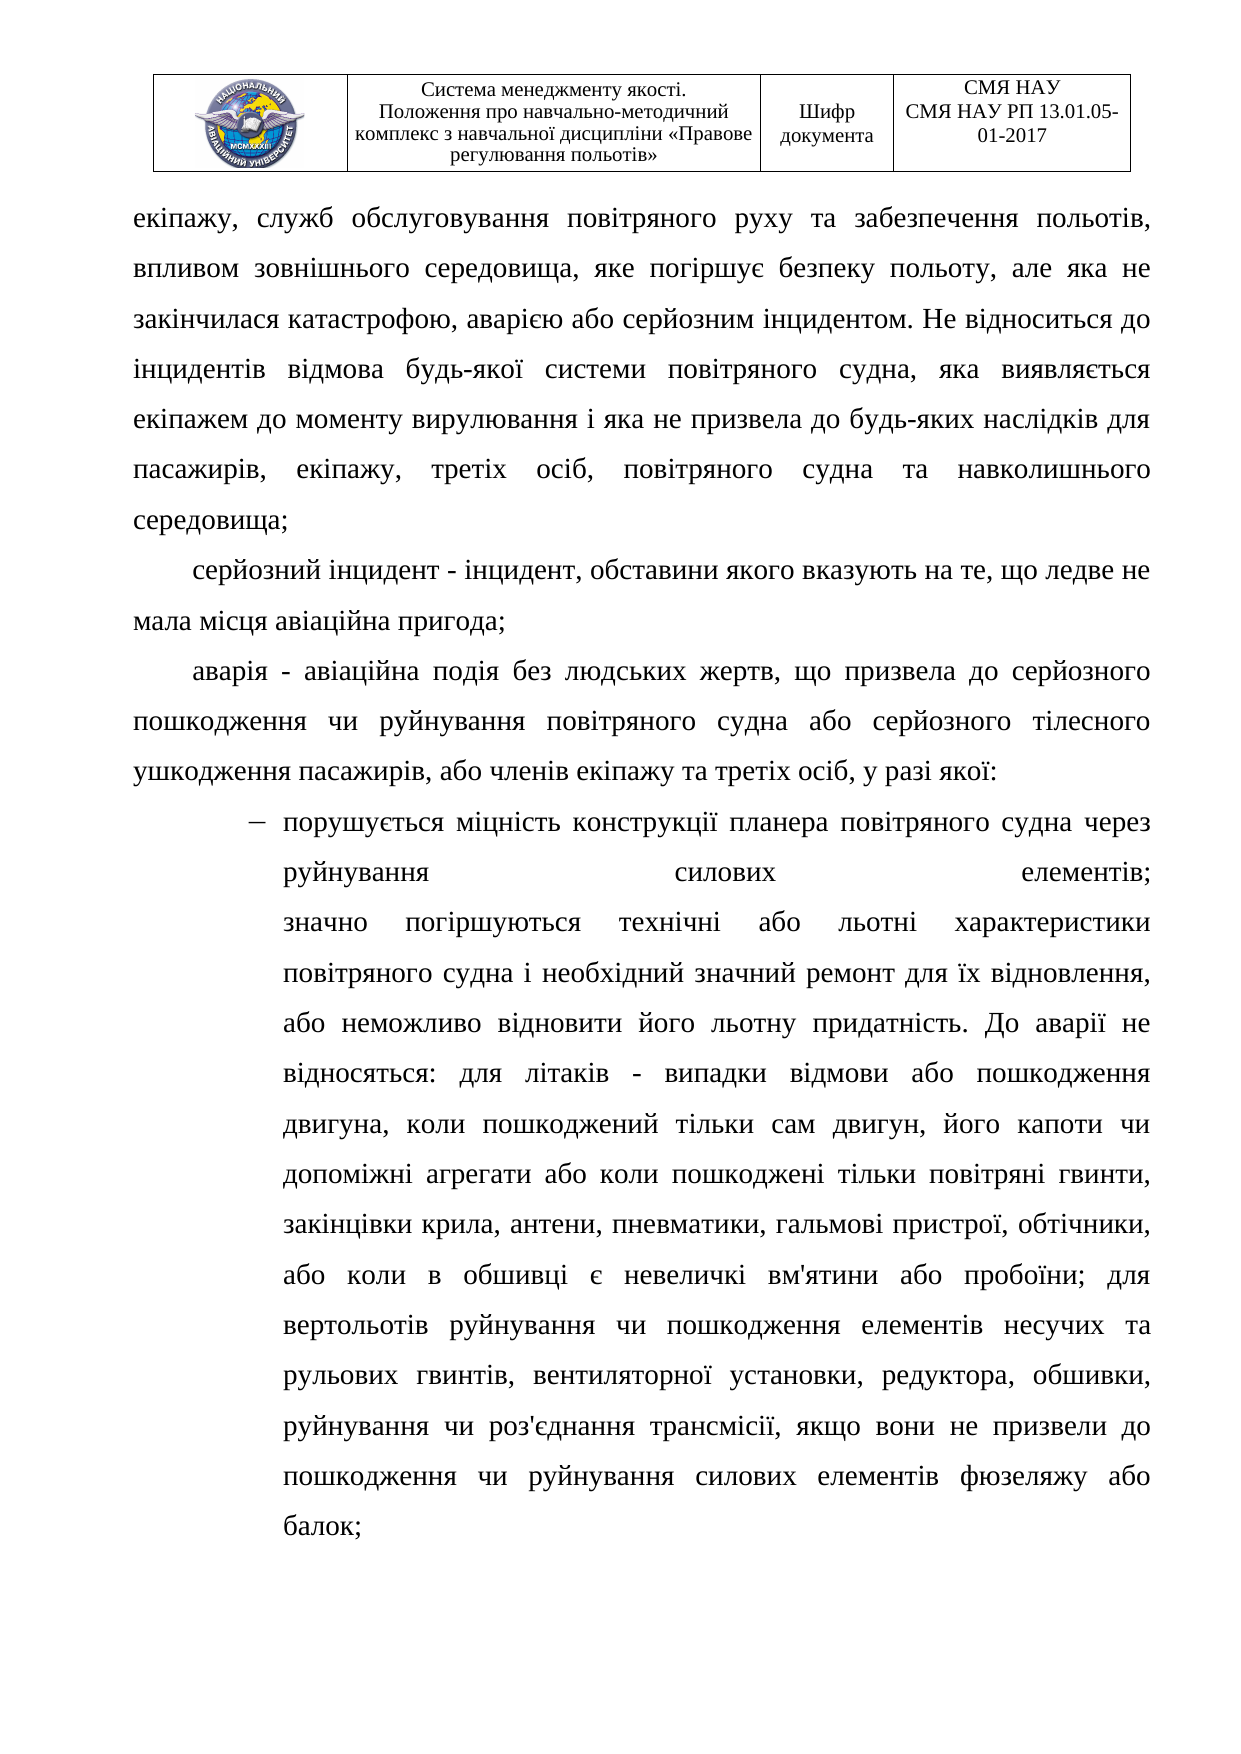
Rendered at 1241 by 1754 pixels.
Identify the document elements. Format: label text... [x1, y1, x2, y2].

text аварія - авіаційна подія без людських жертв, що призвела до серйозного пошкодження чи руйнування повітряного судна або серйозного тілесного ушкодження пасажирів, або членів екіпажу та третіх осіб, у разі якої: [133, 653, 1152, 787]
text серйозний інцидент - інцидент, обставини якого вказують на те, що ледве не мала місця авіаційна пригода; [133, 552, 1152, 636]
picture [194, 76, 305, 168]
list порушується міцність конструкції планера повітряного судна через руйнування силових елементів; значно погіршуються технічні або льотні характеристики повітряного судна і необхідний значний ремонт для їх відновлення, або неможливо відновити його льотну придатність. До аварії не відносяться: для літаків - випадки відмови або пошкодження двигуна, коли пошкоджений тільки сам двигун, його капоти чи допоміжні агрегати або коли пошкоджені тільки повітряні гвинти, закінцівки крила, антени, пневматики, гальмові пристрої, обтічники, або коли в обшивці є невеличкі вм'ятини або пробоїни; для вертольотів руйнування чи пошкодження елементів несучих та рульових гвинтів, вентиляторної установки, редуктора, обшивки, руйнування чи роз'єднання трансмісії, якщо вони не призвели до пошкодження чи руйнування силових елементів фюзеляжу або балок; [245, 804, 1152, 1542]
